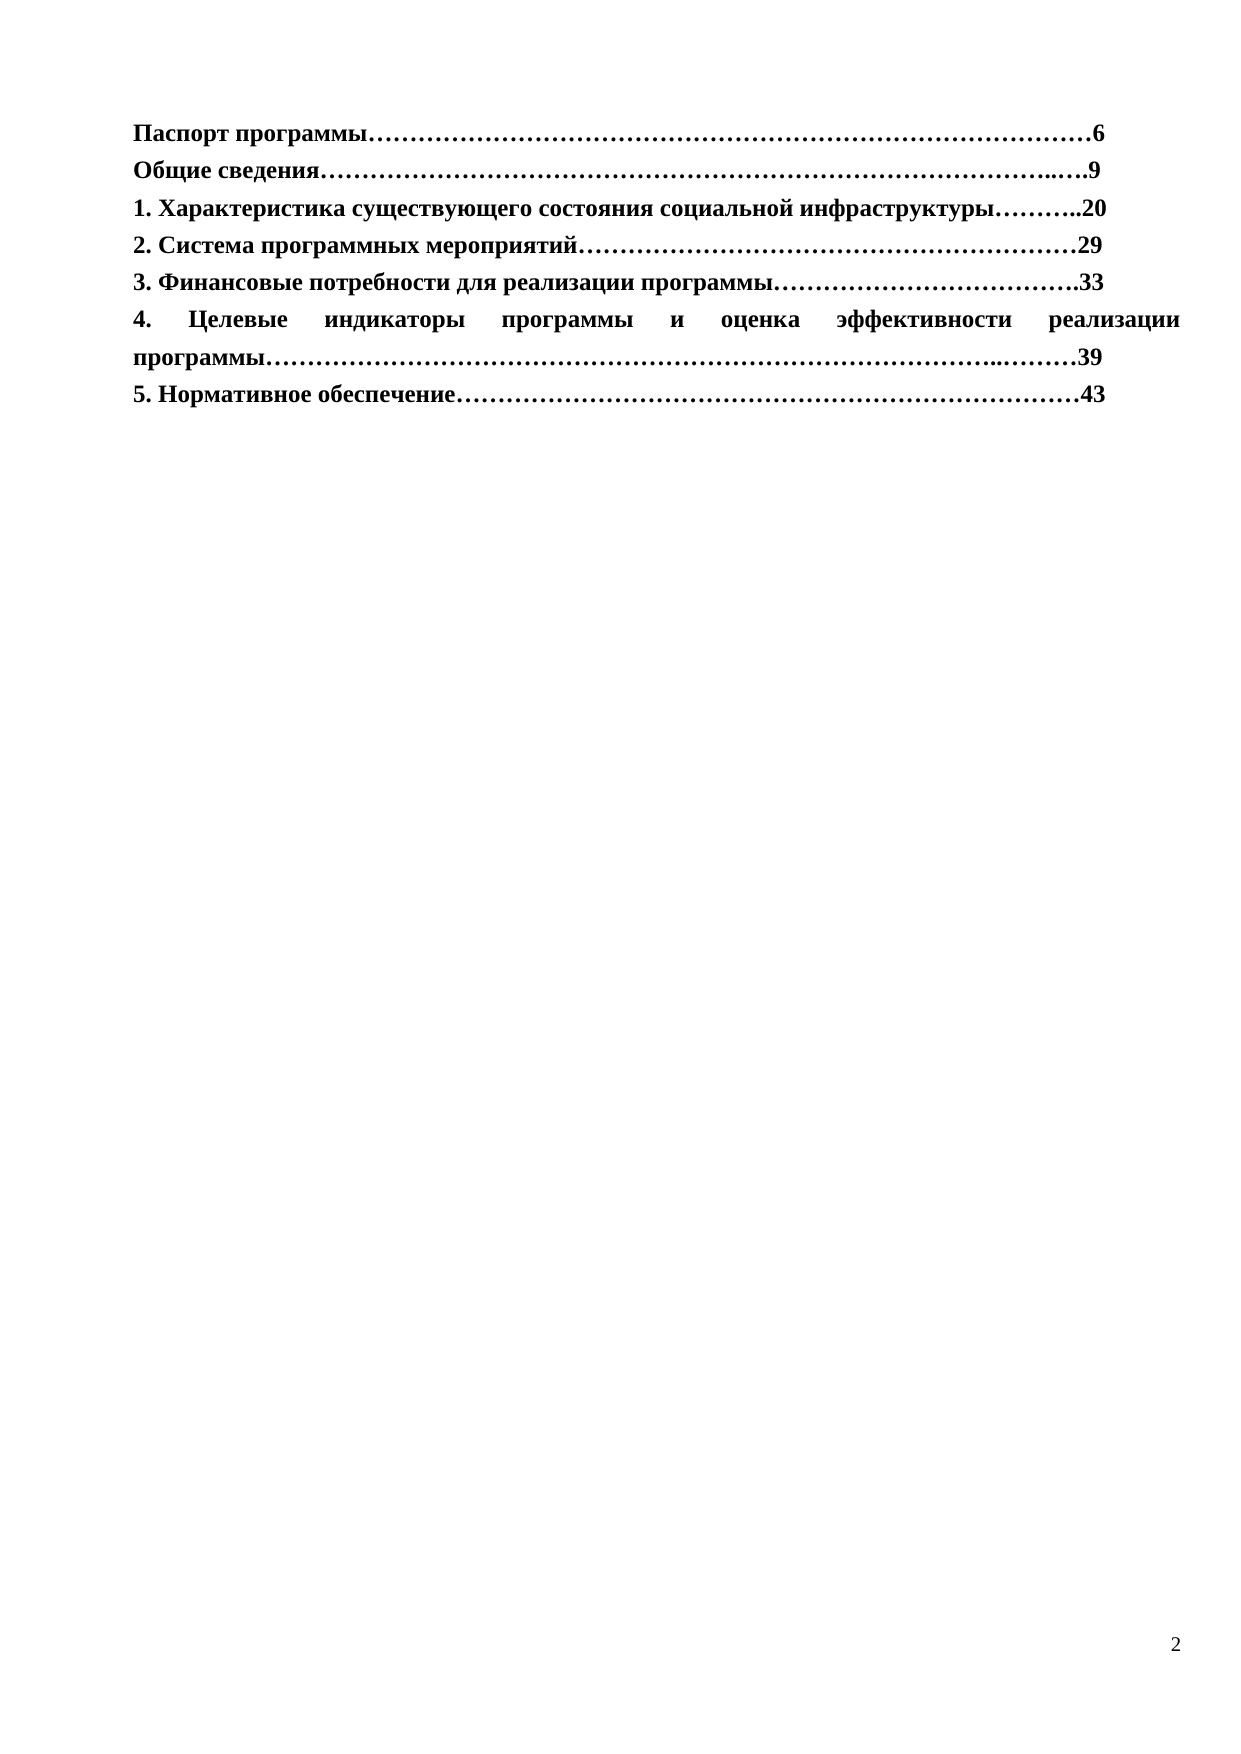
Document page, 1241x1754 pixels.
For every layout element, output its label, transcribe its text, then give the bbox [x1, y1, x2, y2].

text 2. Система программных мероприятий……………………………………………………29 [133, 230, 1181, 259]
text 1. Характеристика существующего состояния социальной инфраструктуры………..20 [133, 193, 1181, 221]
text 5. Нормативное обеспечение…………………………………………………………………43 [133, 379, 1181, 408]
text Паспорт программы……………………………………………………………………………6 [133, 118, 1181, 147]
text 4. Целевые индикаторы программы и оценка эффективности реализации программы……………………………………………………………………………..………39 [133, 304, 1181, 371]
text 3. Финансовые потребности для реализации программы……………………………….33 [133, 267, 1181, 296]
text Общие сведения……………………………………………………………………………..….9 [133, 155, 1181, 184]
